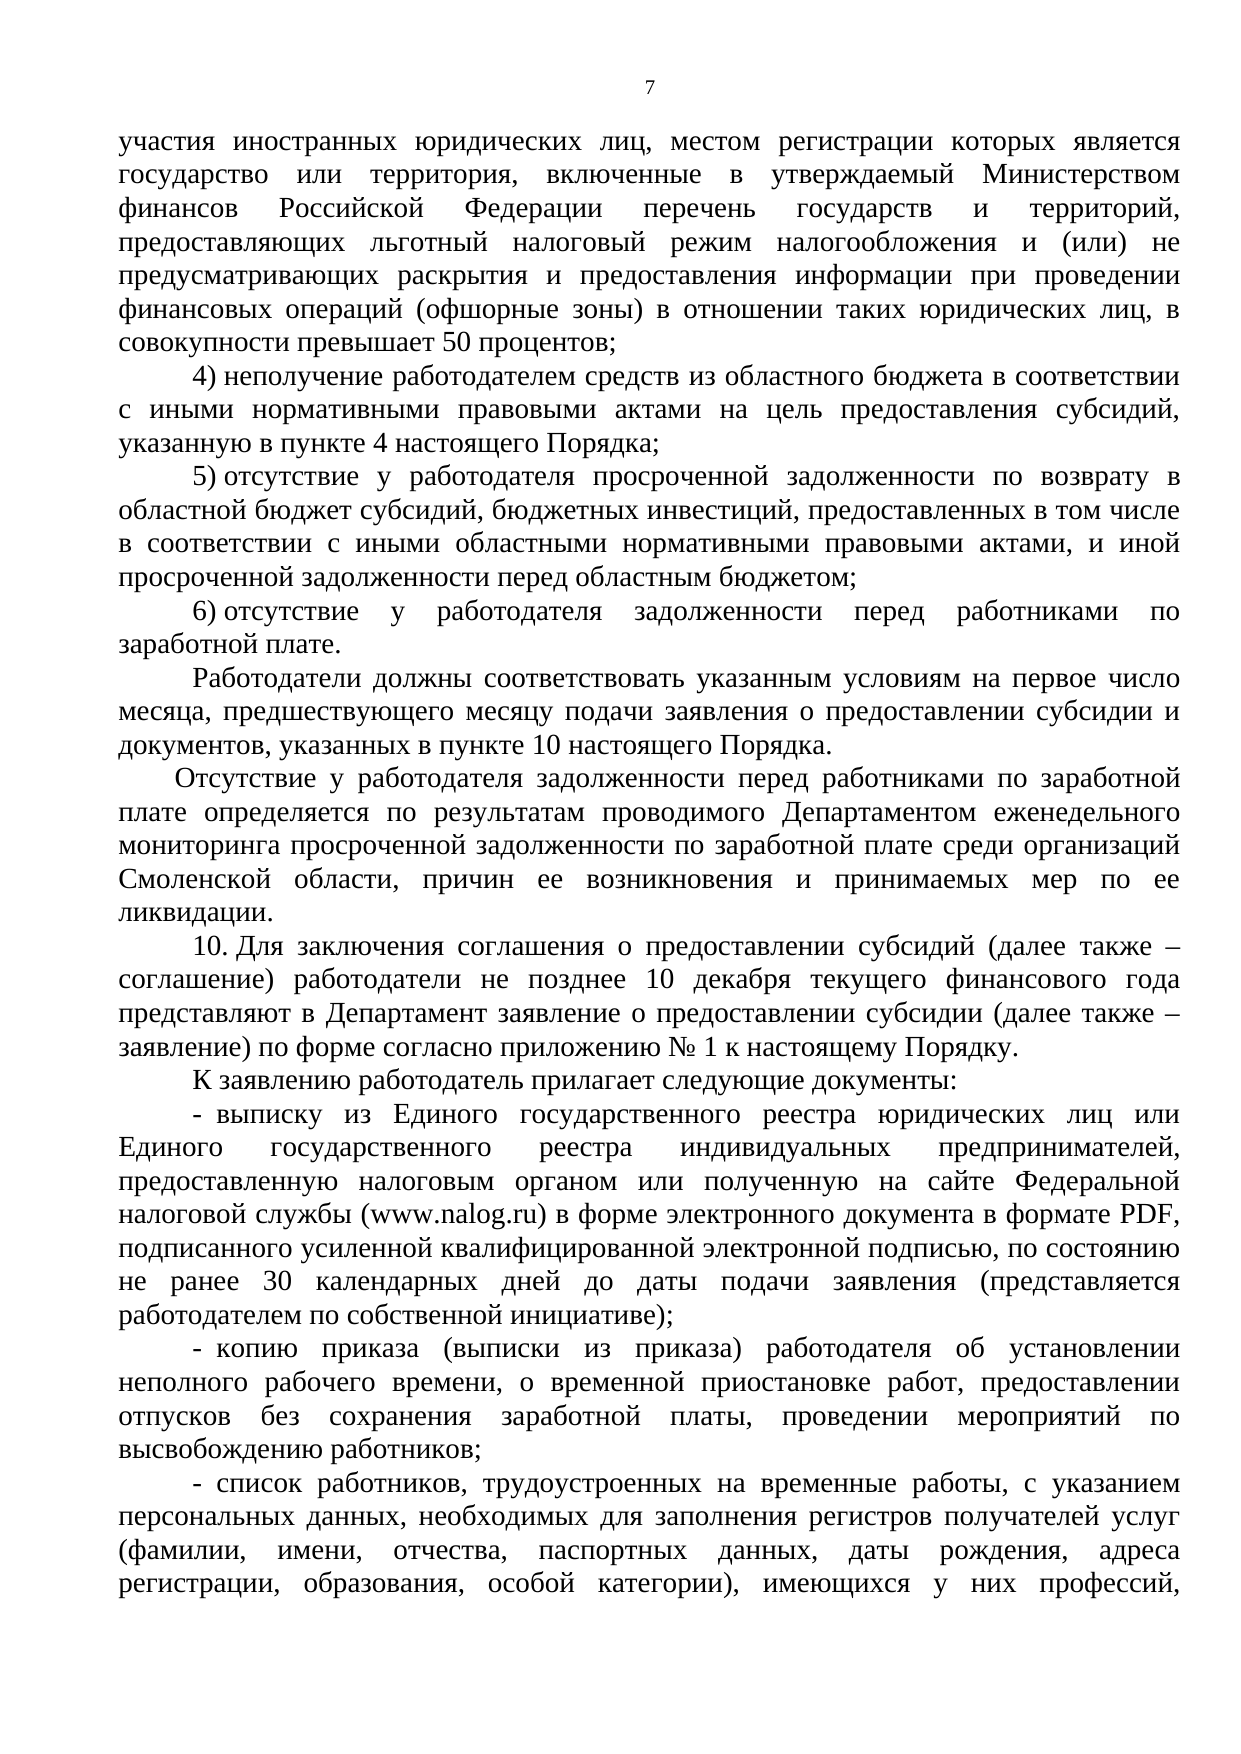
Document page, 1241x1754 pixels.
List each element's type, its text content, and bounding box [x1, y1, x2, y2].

list 5) отсутствие у работодателя просроченной задолженности по возврату в областной бюджет субсидий, бюджетных инвестиций, предоставленных в том числе в соответствии с иными областными нормативными правовыми актами, и иной просроченной задолженности перед областным бюджетом; [118, 458, 1181, 593]
list - выписку из Единого государственного реестра юридических лиц или Единого государственного реестра индивидуальных предпринимателей, предоставленную налоговым органом или полученную на сайте Федеральной налоговой службы (www.nalog.ru) в форме электронного документа в формате PDF, подписанного усиленной квалифицированной электронной подписью, по состоянию не ранее 30 календарных дней до даты подачи заявления (представляется работодателем по собственной инициативе); [118, 1096, 1181, 1331]
list 6) отсутствие у работодателя задолженности перед работниками по заработной плате. [118, 593, 1181, 660]
text К заявлению работодатель прилагает следующие документы: [118, 1062, 1181, 1096]
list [118, 123, 1181, 358]
text 10. Для заключения соглашения о предоставлении субсидий (далее также – соглашение) работодатели не позднее 10 декабря текущего финансового года представляют в Департамент заявление о предоставлении субсидии (далее также – заявление) по форме согласно приложению № 1 к настоящему Порядку. [118, 928, 1181, 1062]
list 4) неполучение работодателем средств из областного бюджета в соответствии с иными нормативными правовыми актами на цель предоставления субсидий, указанную в пункте 4 настоящего Порядка; [118, 358, 1181, 458]
text - копию приказа (выписки из приказа) работодателя об установлении неполного рабочего времени, о временной приостановке работ, предоставлении отпусков без сохранения заработной платы, проведении мероприятий по высвобождению работников; [118, 1331, 1181, 1465]
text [118, 1465, 1181, 1599]
text Отсутствие у работодателя задолженности перед работниками по заработной плате определяется по результатам проводимого Департаментом еженедельного мониторинга просроченной задолженности по заработной плате среди организаций Смоленской области, причин ее возникновения и принимаемых мер по ее ликвидации. [118, 760, 1181, 928]
text Работодатели должны соответствовать указанным условиям на первое число месяца, предшествующего месяцу подачи заявления о предоставлении субсидии и документов, указанных в пункте 10 настоящего Порядка. [118, 660, 1181, 760]
